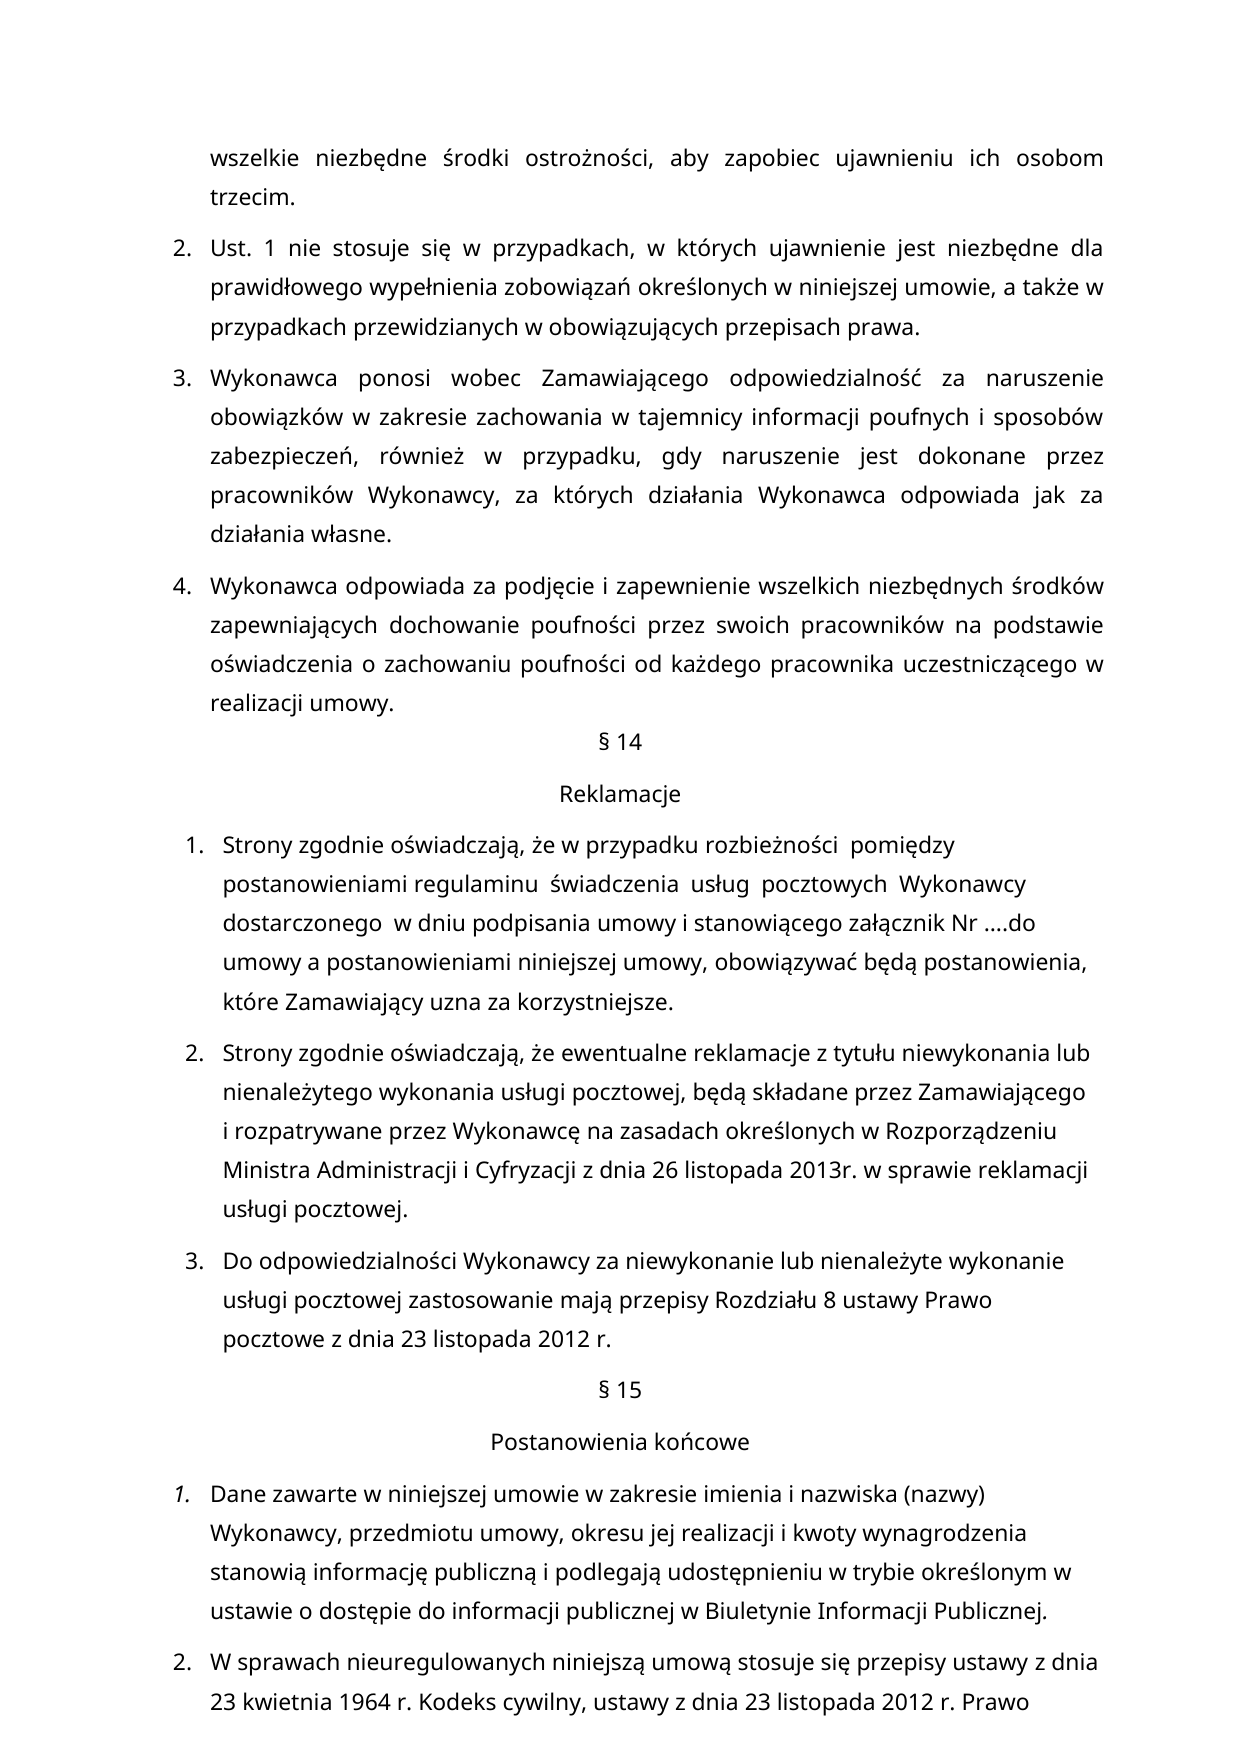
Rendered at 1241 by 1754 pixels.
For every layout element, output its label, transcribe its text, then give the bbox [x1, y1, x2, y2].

subtitle Postanowienia końcowe [135, 1426, 1105, 1457]
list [173, 1646, 1105, 1717]
list Wykonawca ponosi wobec Zamawiającego odpowiedzialność za naruszenie obowiązków w zakresie zachowania w tajemnicy informacji poufnych i sposobów zabezpieczeń, również w przypadku, gdy naruszenie jest dokonane przez pracowników Wykonawcy, za których działania Wykonawca odpowiada jak za działania własne. [173, 362, 1105, 549]
subtitle Reklamacje [135, 778, 1105, 809]
list Ust. 1 nie stosuje się w przypadkach, w których ujawnienie jest niezbędne dla prawidłowego wypełnienia zobowiązań określonych w niniejszej umowie, a także w przypadkach przewidzianych w obowiązujących przepisach prawa. [173, 232, 1105, 342]
list Dane zawarte w niniejszej umowie w zakresie imienia i nazwiska (nazwy) Wykonawcy, przedmiotu umowy, okresu jej realizacji i kwoty wynagrodzenia stanowią informację publiczną i podlegają udostępnieniu w trybie określonym w ustawie o dostępie do informacji publicznej w Biuletynie Informacji Publicznej. [173, 1478, 1105, 1626]
subtitle § 15 [135, 1374, 1105, 1406]
list Do odpowiedzialności Wykonawcy za niewykonanie lub nienależyte wykonanie usługi pocztowej zastosowanie mają przepisy Rozdziału 8 ustawy Prawo pocztowe z dnia 23 listopada 2012 r. [185, 1245, 1066, 1354]
list Strony zgodnie oświadczają, że ewentualne reklamacje z tytułu niewykonania lub nienależytego wykonania usługi pocztowej, będą składane przez Zamawiającego i rozpatrywane przez Wykonawcę na zasadach określonych w Rozporządzeniu Ministra Administracji i Cyfryzacji z dnia 26 listopada 2013r. w sprawie reklamacji usługi pocztowej. [185, 1037, 1093, 1224]
subtitle § 14 [135, 726, 1105, 757]
list Strony zgodnie oświadczają, że w przypadku rozbieżności pomiędzy postanowieniami regulaminu świadczenia usług pocztowych Wykonawcy dostarczonego w dniu podpisania umowy i stanowiącego załącznik Nr ….do umowy a postanowieniami niniejszej umowy, obowiązywać będą postanowienia, które Zamawiający uzna za korzystniejsze. [185, 829, 1093, 1017]
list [173, 142, 1105, 212]
list Wykonawca odpowiada za podjęcie i zapewnienie wszelkich niezbędnych środków zapewniających dochowanie poufności przez swoich pracowników na podstawie oświadczenia o zachowaniu poufności od każdego pracownika uczestniczącego w realizacji umowy. [173, 570, 1105, 718]
